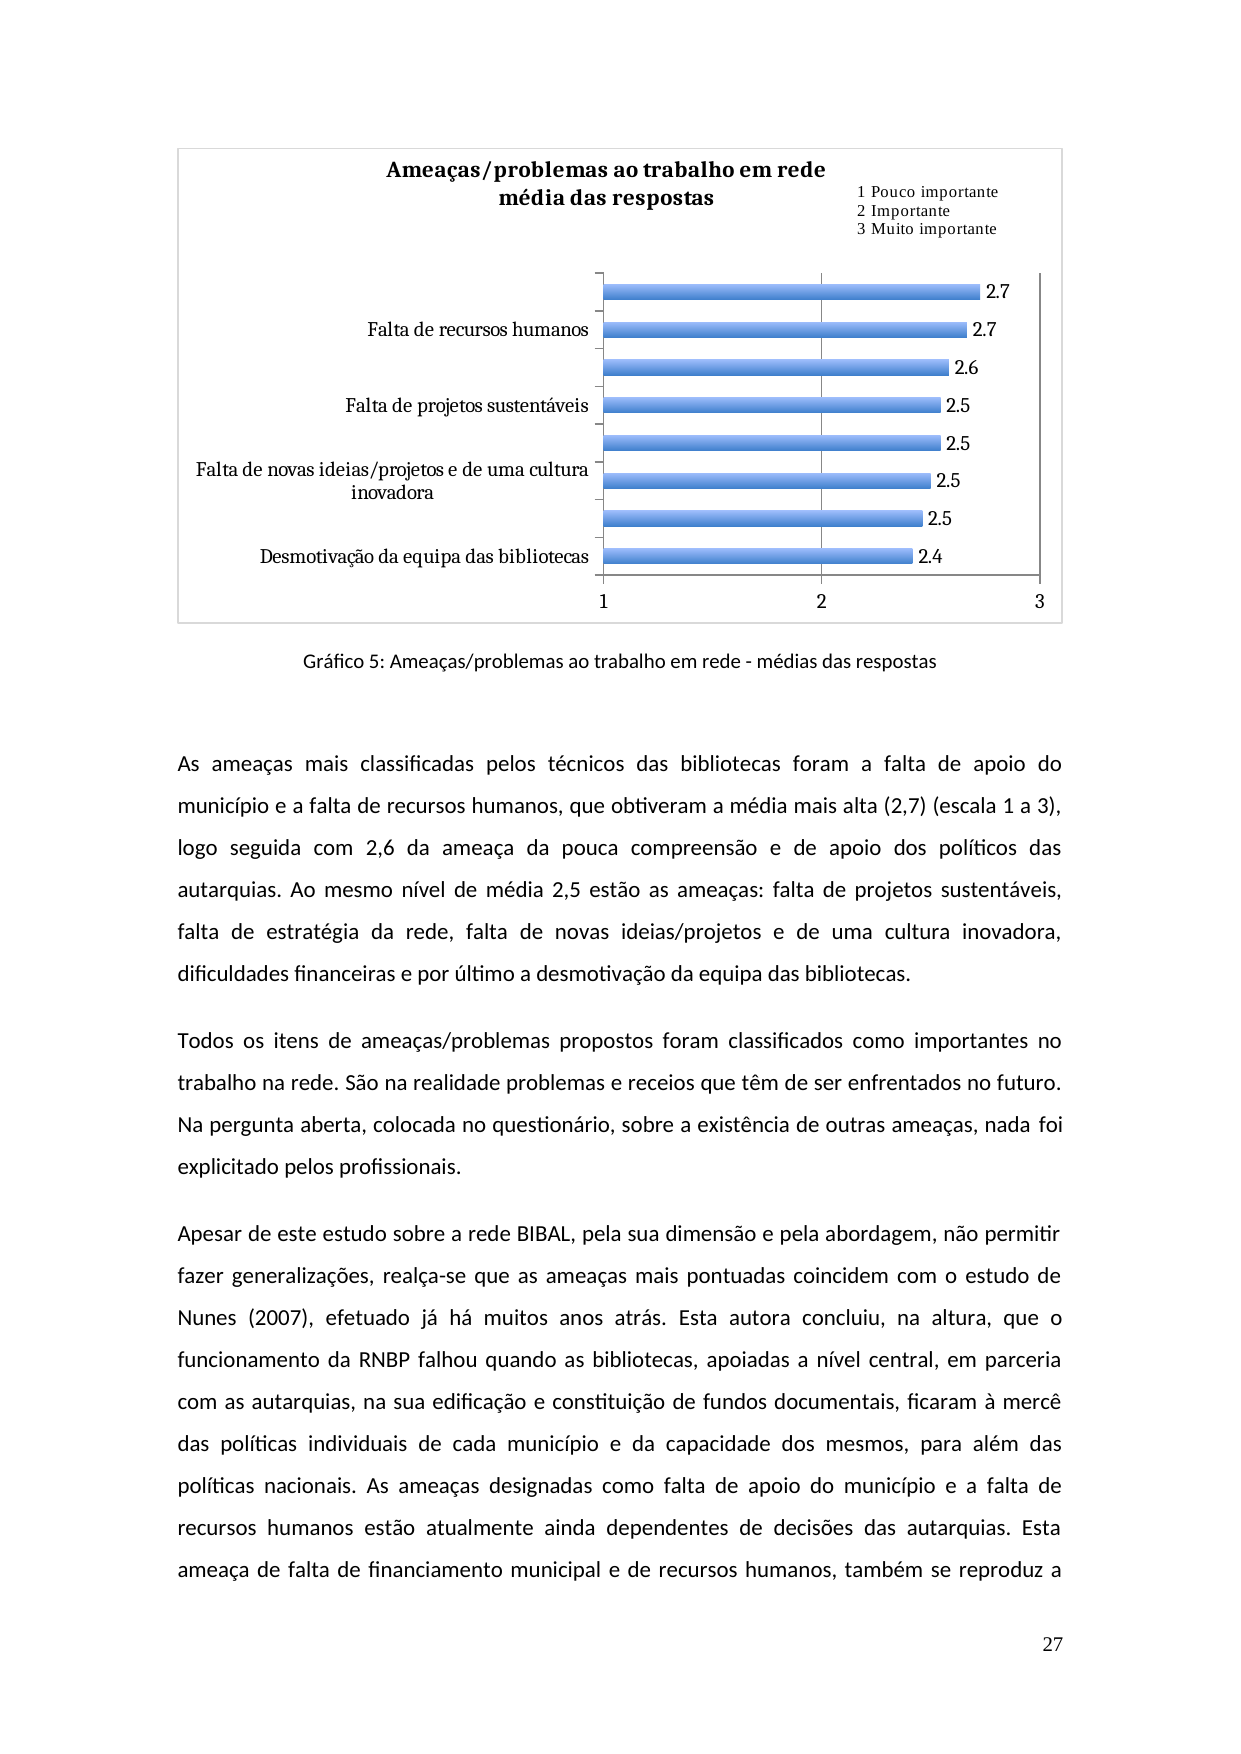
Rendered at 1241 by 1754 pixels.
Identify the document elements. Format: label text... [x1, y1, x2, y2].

text Gráfico 5: Ameaças/problemas ao trabalho em rede - médias das respostas [385, 649, 1063, 674]
text Gráfico 5: Ameaças/problemas ao trabalho em rede - médias das respostas [177, 649, 364, 674]
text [177, 1219, 1063, 1583]
text As ameaças mais classificadas pelos técnicos das bibliotecas foram a falta de apoio do município e a falta de recursos humanos, que obtiveram a média mais alta (2,7) (escala 1 a 3), logo seguida com 2,6 da ameaça da pouca compreensão e de apoio dos políticos das autarquias. Ao mesmo nível de média 2,5 estão as ameaças: falta de projetos sustentáveis, falta de estratégia da rede, falta de novas ideias/projetos e de uma cultura inovadora, dificuldades financeiras e por último a desmotivação da equipa das bibliotecas. [177, 749, 1063, 987]
text Todos os itens de ameaças/problemas propostos foram classificados como importantes no trabalho na rede. São na realidade problemas e receios que têm de ser enfrentados no futuro. Na pergunta aberta, colocada no questionário, sobre a existência de outras ameaças, nada foi explicitado pelos profissionais. [177, 1026, 1063, 1180]
